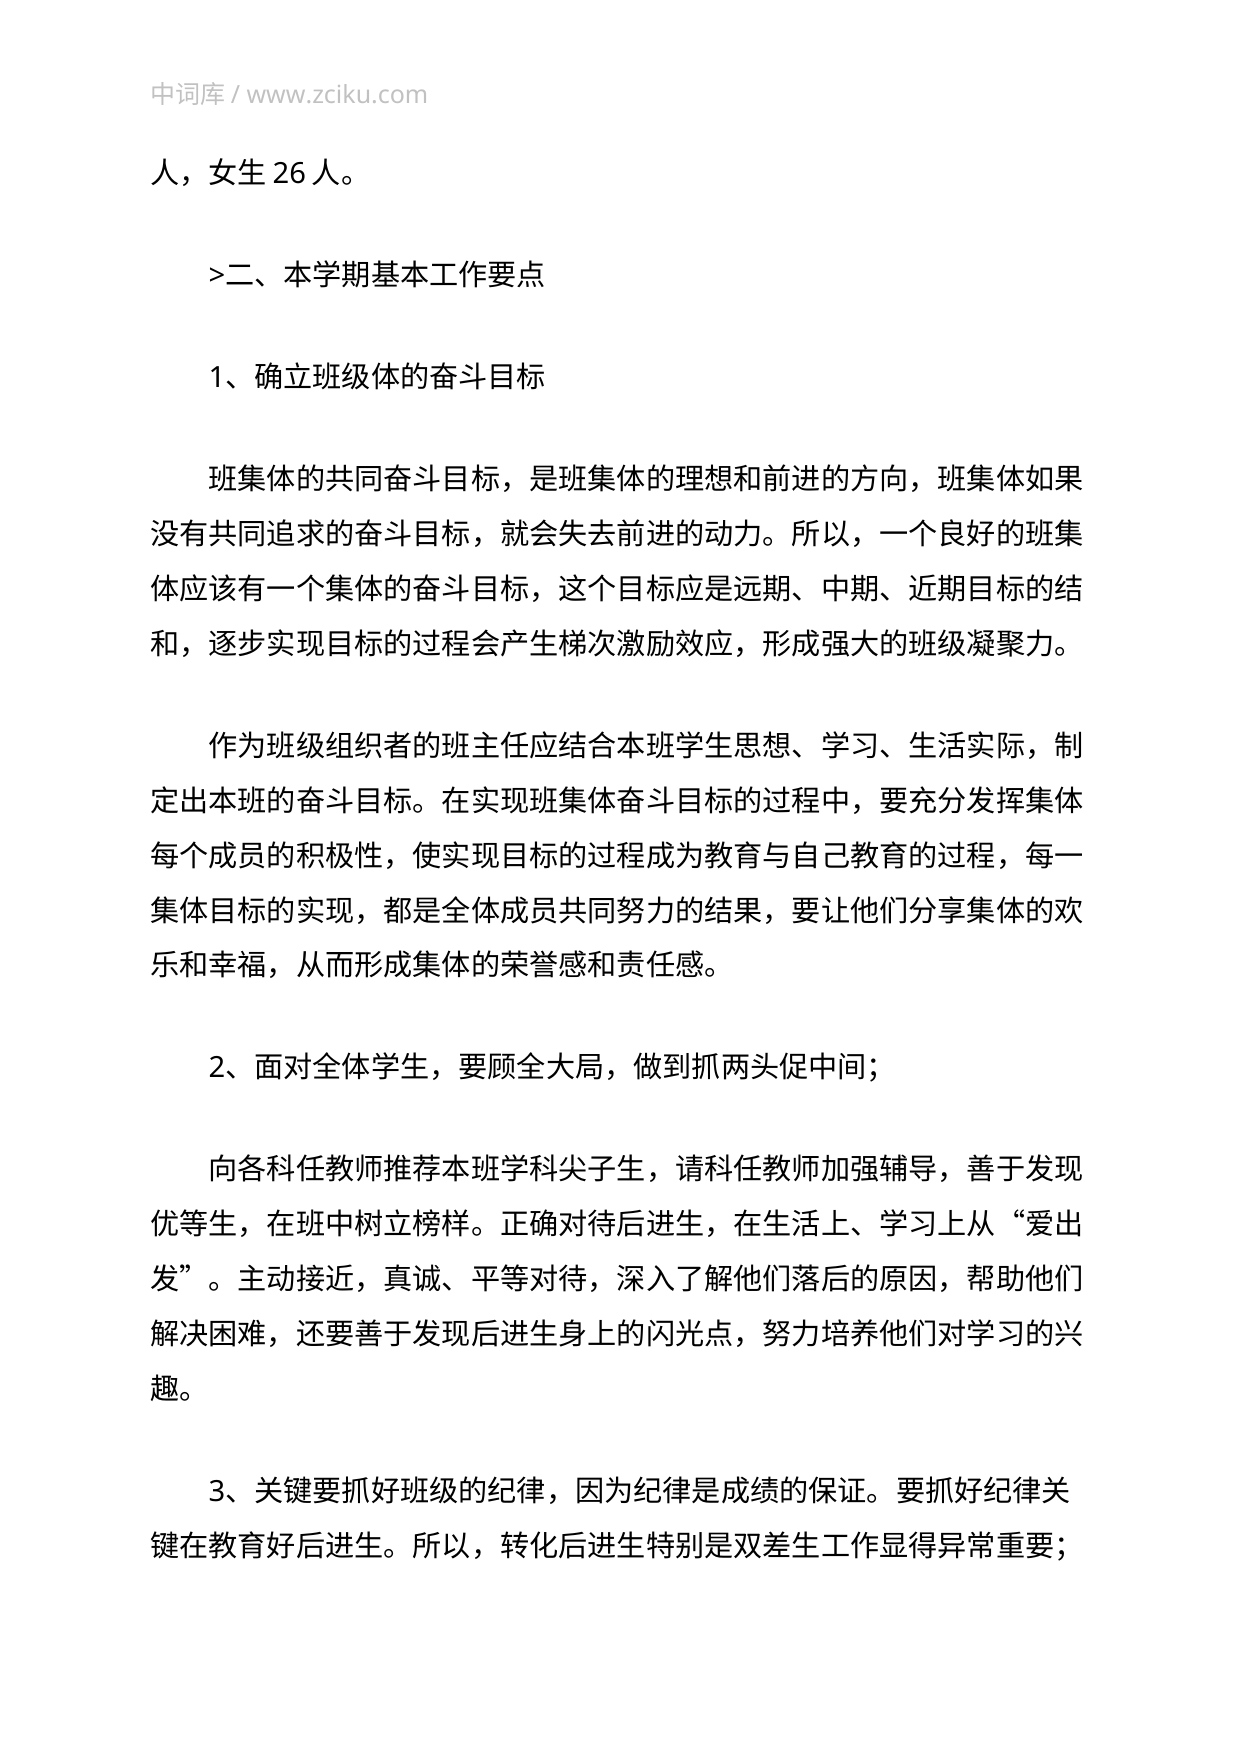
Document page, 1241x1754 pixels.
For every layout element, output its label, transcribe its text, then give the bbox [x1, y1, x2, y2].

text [150, 150, 1090, 192]
text 2、面对全体学生，要顾全大局，做到抓两头促中间； [150, 1044, 1090, 1086]
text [150, 1467, 1090, 1564]
text >二、本学期基本工作要点 [150, 252, 1090, 294]
text 向各科任教师推荐本班学科尖子生，请科任教师加强辅导，善于发现优等生，在班中树立榜样。正确对待后进生，在生活上、学习上从“爱出发”。主动接近，真诚、平等对待，深入了解他们落后的原因，帮助他们解决困难，还要善于发现后进生身上的闪光点，努力培养他们对学习的兴趣。 [150, 1146, 1090, 1408]
text 班集体的共同奋斗目标，是班集体的理想和前进的方向，班集体如果没有共同追求的奋斗目标，就会失去前进的动力。所以，一个良好的班集体应该有一个集体的奋斗目标，这个目标应是远期、中期、近期目标的结和，逐步实现目标的过程会产生梯次激励效应，形成强大的班级凝聚力。 [150, 456, 1090, 663]
text 作为班级组织者的班主任应结合本班学生思想、学习、生活实际，制定出本班的奋斗目标。在实现班集体奋斗目标的过程中，要充分发挥集体每个成员的积极性，使实现目标的过程成为教育与自己教育的过程，每一集体目标的实现，都是全体成员共同努力的结果，要让他们分享集体的欢乐和幸福，从而形成集体的荣誉感和责任感。 [150, 722, 1090, 984]
text 1、确立班级体的奋斗目标 [150, 354, 1090, 396]
